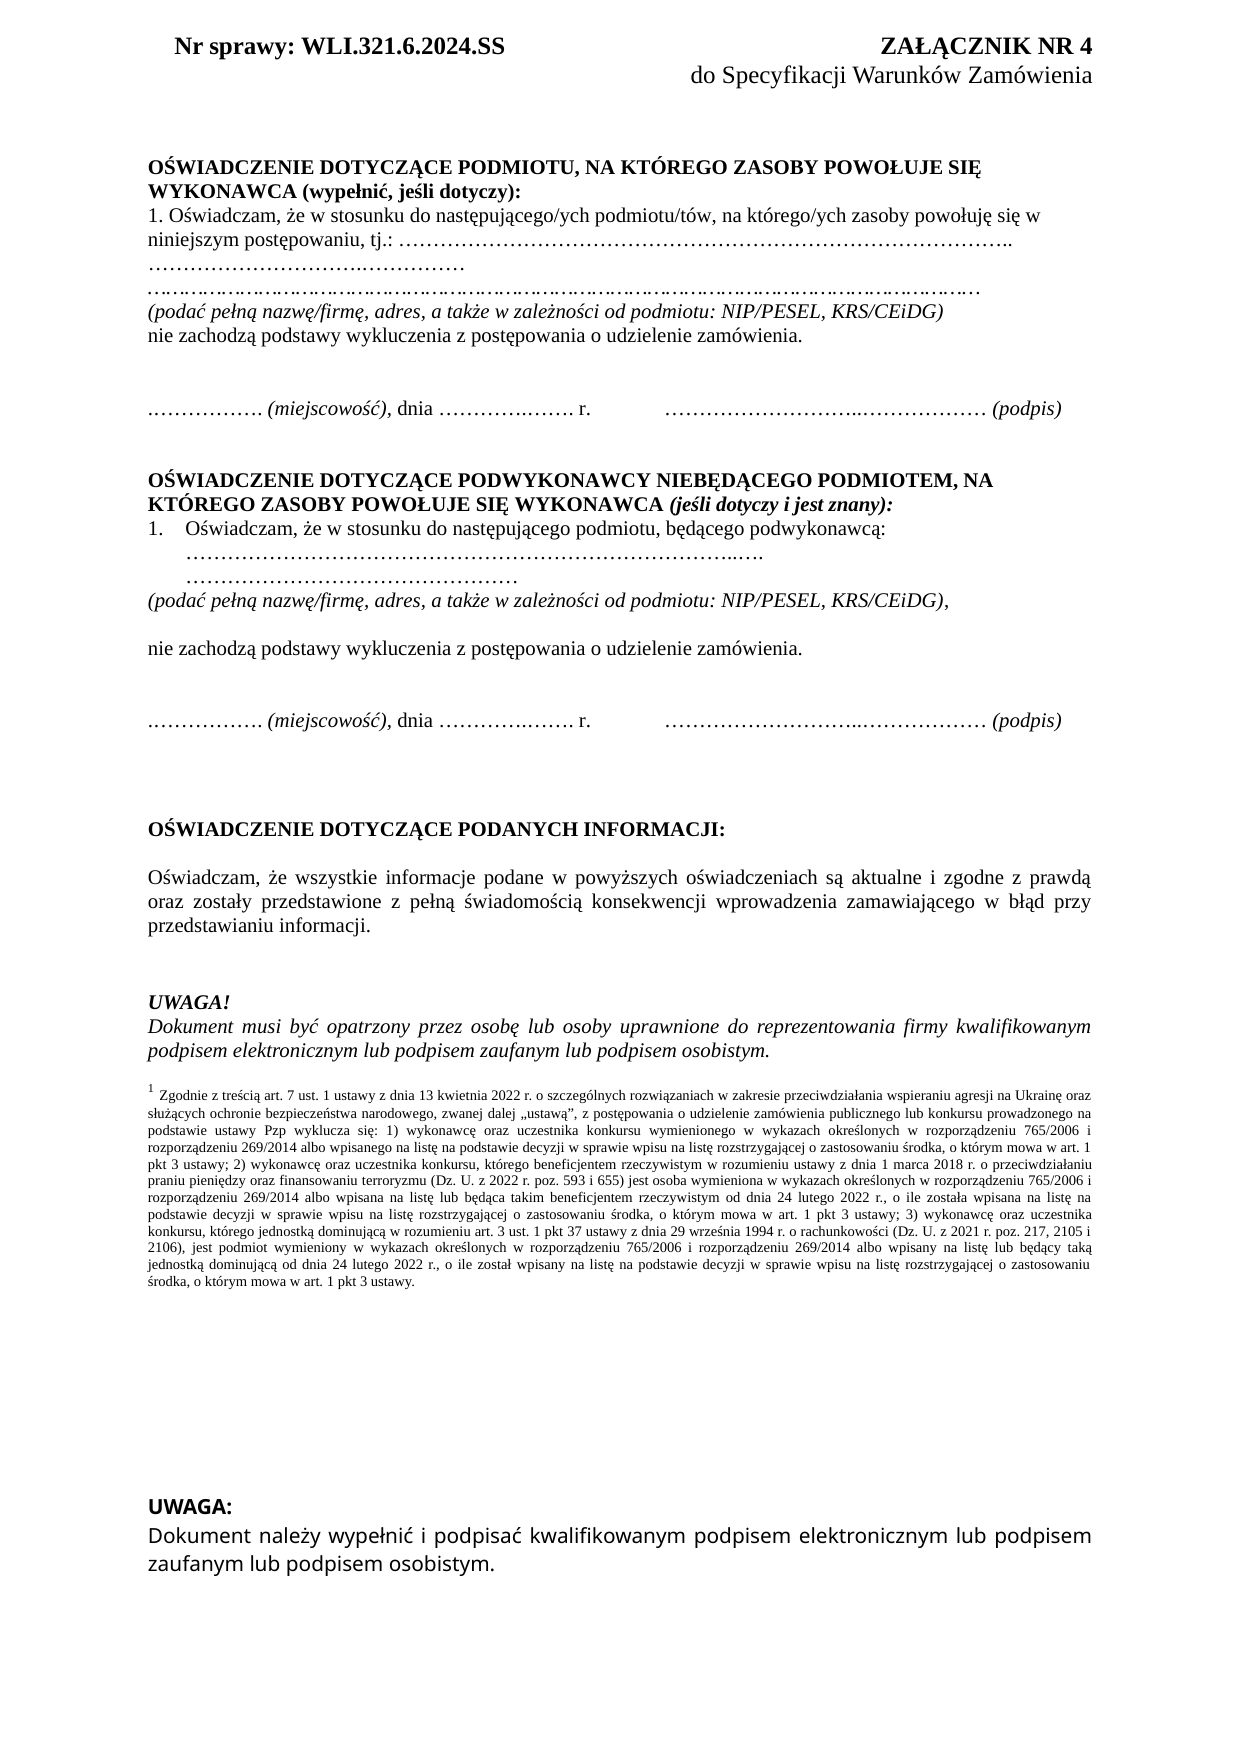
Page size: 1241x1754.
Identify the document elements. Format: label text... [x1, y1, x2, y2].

text nie zachodzą podstawy wykluczenia z postępowania o udzielenie zamówienia. [148, 323, 1093, 347]
text nie zachodzą podstawy wykluczenia z postępowania o udzielenie zamówienia. [148, 636, 1093, 660]
text (podać pełną nazwę/firmę, adres, a także w zależności od podmiotu: NIP/PESEL, KRS/CEiDG) [148, 299, 1093, 323]
text 1. Oświadczam, że w stosunku do następującego/ych podmiotu/tów, na którego/ych zasoby powołuję się w niniejszym postępowaniu, tj.: ……………………………………………………………………………..………………………….…………… ……………………………………………………………………………………………………………………… [148, 203, 1093, 299]
list Oświadczam, że w stosunku do następującego podmiotu, będącego podwykonawcą: ……………………………………………………………………..….………………………………………… [148, 516, 1093, 588]
text .……………. (miejscowość), dnia ………….……. r. ………………………..……………… (podpis) [148, 396, 1093, 420]
text .……………. (miejscowość), dnia ………….……. r. ………………………..……………… (podpis) [148, 708, 1093, 732]
text OŚWIADCZENIE DOTYCZĄCE PODWYKONAWCY NIEBĘDĄCEGO PODMIOTEM, NA KTÓREGO ZASOBY POWOŁUJE SIĘ WYKONAWCA (jeśli dotyczy i jest znany): [148, 468, 1093, 516]
text UWAGA! [148, 990, 1093, 1014]
text OŚWIADCZENIE DOTYCZĄCE PODANYCH INFORMACJI: [148, 817, 1093, 841]
text 1 Zgodnie z treścią art. 7 ust. 1 ustawy z dnia 13 kwietnia 2022 r. o szczególnych rozwiązaniach w zakresie przeciwdziałania wspieraniu agresji na Ukrainę oraz służących ochronie bezpieczeństwa narodowego, zwanej dalej „ustawą”, z postępowania o udzielenie zamówienia publicznego lub konkursu prowadzonego na podstawie ustawy Pzp wyklucza się: 1) wykonawcę oraz uczestnika konkursu wymienionego w wykazach określonych w rozporządzeniu 765/2006 i rozporządzeniu 269/2014 albo wpisanego na listę na podstawie decyzji w sprawie wpisu na listę rozstrzygającej o zastosowaniu środka, o którym mowa w art. 1 pkt 3 ustawy; 2) wykonawcę oraz uczestnika konkursu, którego beneficjentem rzeczywistym w rozumieniu ustawy z dnia 1 marca 2018 r. o przeciwdziałaniu praniu pieniędzy oraz finansowaniu terroryzmu (Dz. U. z 2022 r. poz. 593 i 655) jest osoba wymieniona w wykazach określonych w rozporządzeniu 765/2006 i rozporządzeniu 269/2014 albo wpisana na listę lub będąca takim beneficjentem rzeczywistym od dnia 24 lutego 2022 r., o ile została wpisana na listę na podstawie decyzji w sprawie wpisu na listę rozstrzygającej o zastosowaniu środka, o którym mowa w art. 1 pkt 3 ustawy; 3) wykonawcę oraz uczestnika konkursu, którego jednostką dominującą w rozumieniu art. 3 ust. 1 pkt 37 ustawy z dnia 29 września 1994 r. o rachunkowości (Dz. U. z 2021 r. poz. 217, 2105 i 2106), jest podmiot wymieniony w wykazach określonych w rozporządzeniu 765/2006 i rozporządzeniu 269/2014 albo wpisany na listę lub będący taką jednostką dominującą od dnia 24 lutego 2022 r., o ile został wpisany na listę na podstawie decyzji w sprawie wpisu na listę rozstrzygającej o zastosowaniu środka, o którym mowa w art. 1 pkt 3 ustawy. [148, 1081, 1093, 1289]
text OŚWIADCZENIE DOTYCZĄCE PODMIOTU, NA KTÓREGO ZASOBY POWOŁUJE SIĘ WYKONAWCA (wypełnić, jeśli dotyczy): [148, 155, 1093, 203]
text Dokument musi być opatrzony przez osobę lub osoby uprawnione do reprezentowania firmy kwalifikowanym podpisem elektronicznym lub podpisem zaufanym lub podpisem osobistym. [148, 1014, 1093, 1062]
text Oświadczam, że wszystkie informacje podane w powyższych oświadczeniach są aktualne i zgodne z prawdą oraz zostały przedstawione z pełną świadomością konsekwencji wprowadzenia zamawiającego w błąd przy przedstawianiu informacji. [148, 865, 1093, 937]
text (podać pełną nazwę/firmę, adres, a także w zależności od podmiotu: NIP/PESEL, KRS/CEiDG), [148, 588, 1093, 612]
